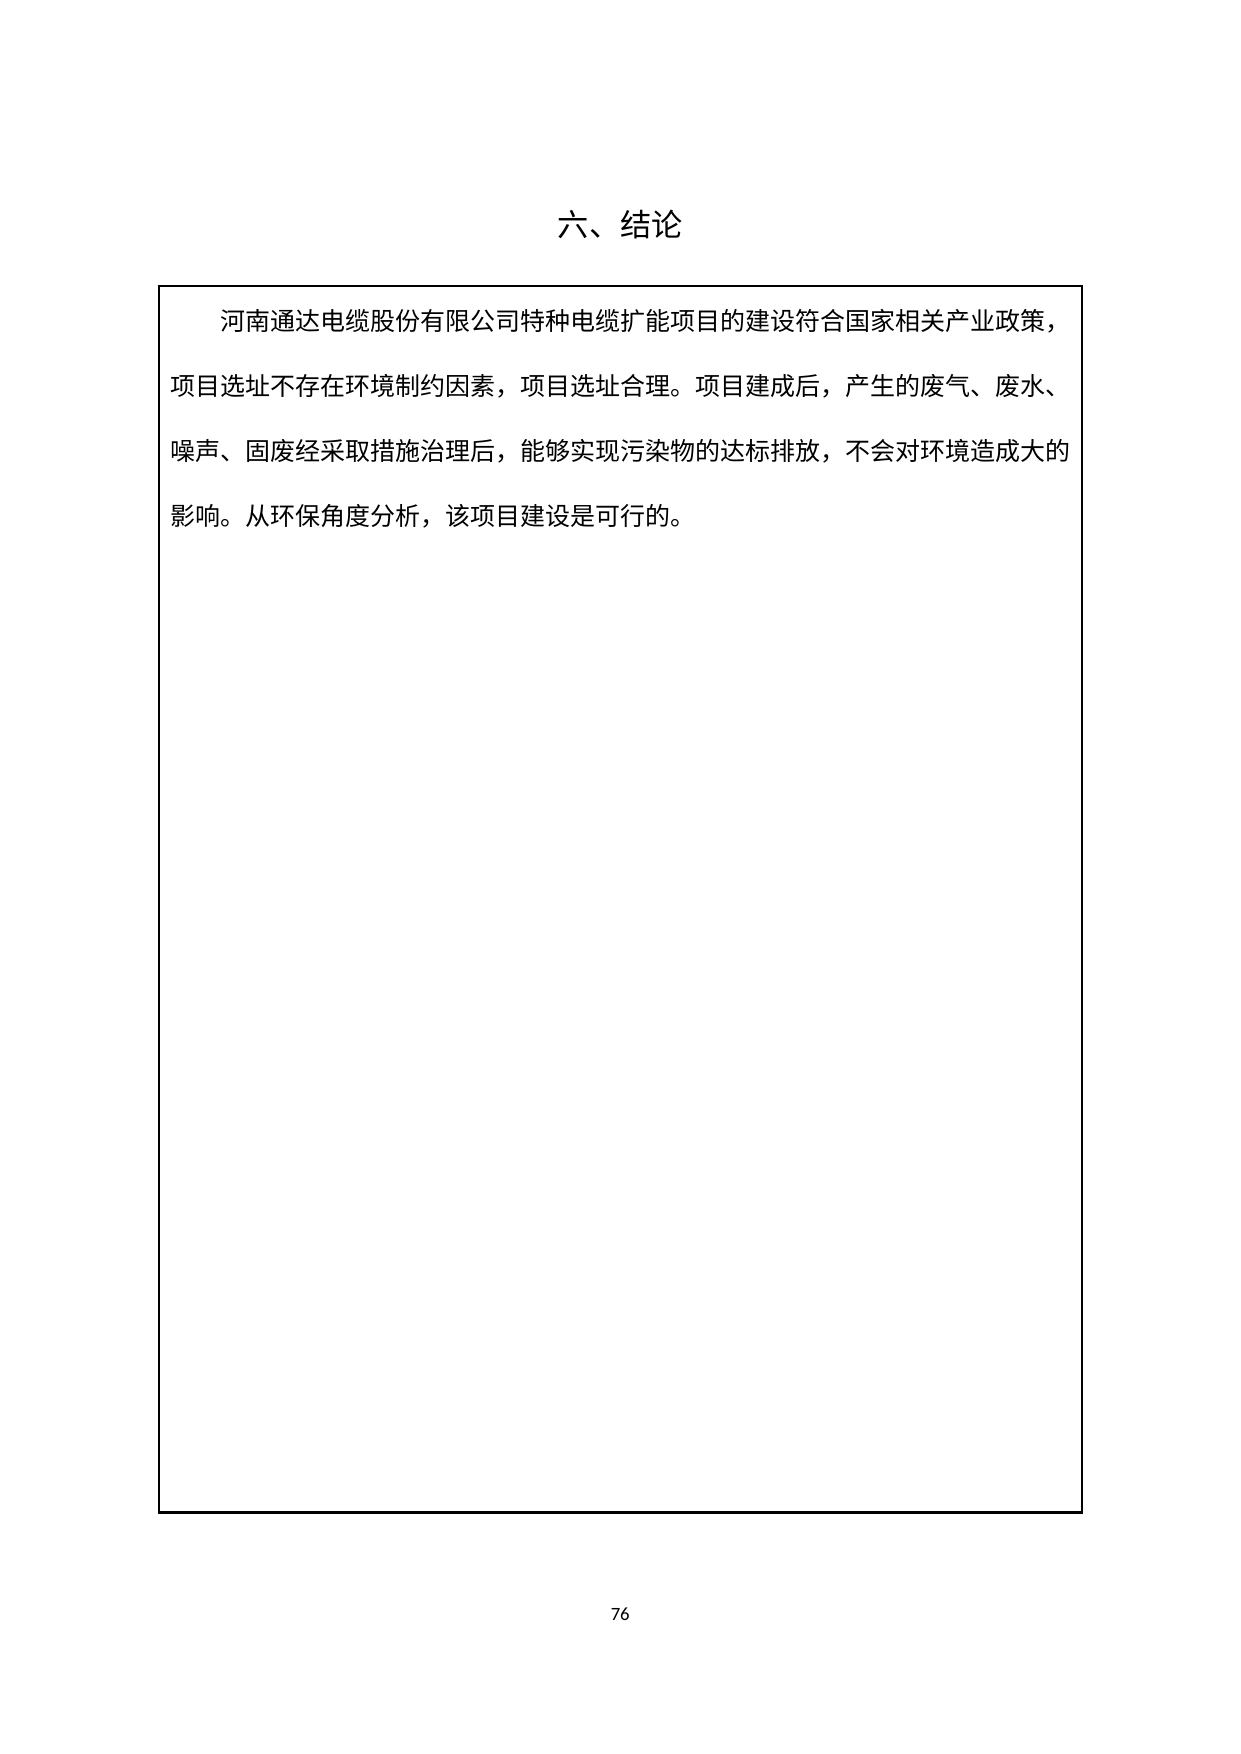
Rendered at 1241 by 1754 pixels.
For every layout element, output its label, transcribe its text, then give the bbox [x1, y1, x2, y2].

text 六、结论 [187, 190, 1053, 255]
table_header 河南通达电缆股份有限公司特种电缆扩能项目的建设符合国家相关产业政策，项目选址不存在环境制约因素，项目选址合理。项目建成后，产生的废气、废水、噪声、固废经采取措施治理后，能够实现污染物的达标排放，不会对环境造成大的影响。从环保角度分析，该项目建设是可行的。 [160, 287, 1081, 1511]
